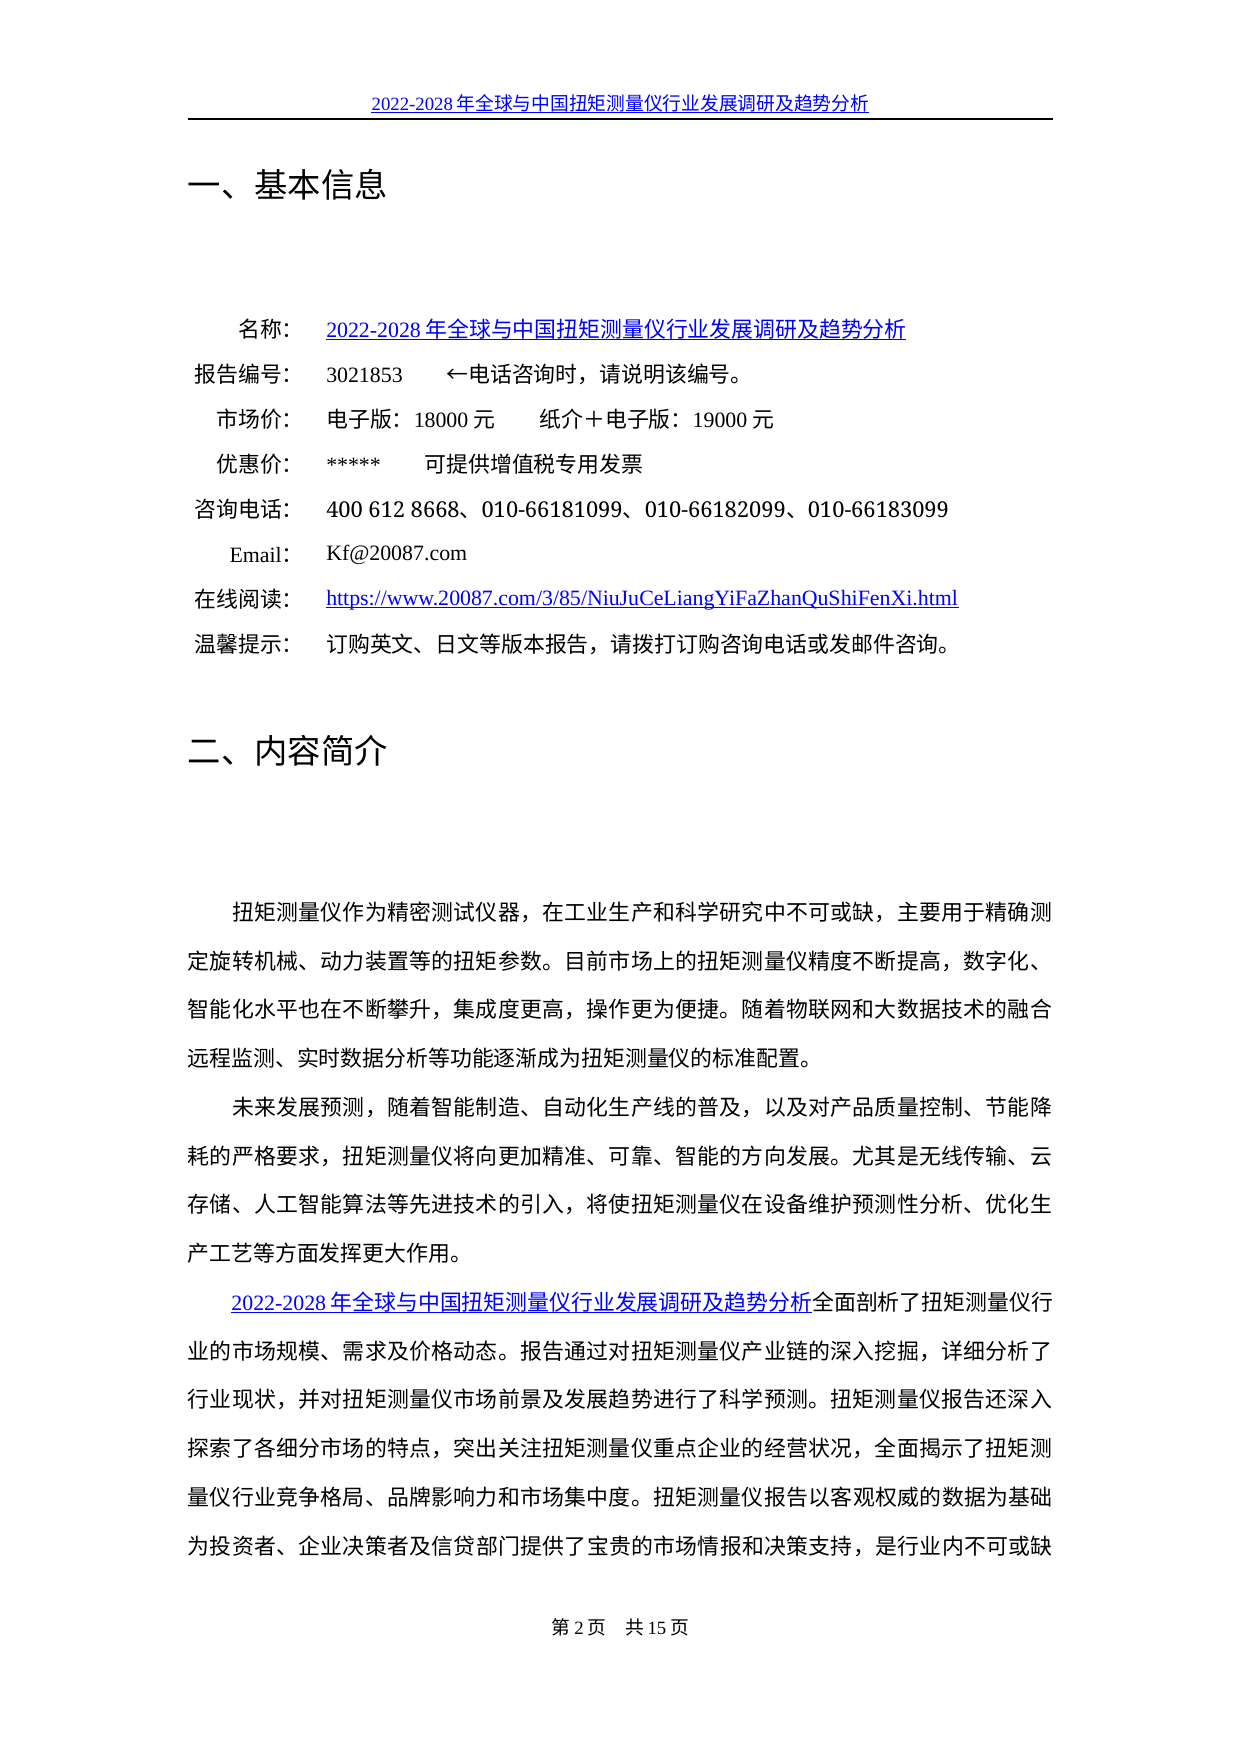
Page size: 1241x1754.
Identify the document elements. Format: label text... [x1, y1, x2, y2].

table_cell [315, 582, 1073, 627]
table_cell 在线阅读： [167, 582, 315, 627]
table_cell 报告编号： [167, 357, 315, 402]
table_cell 400 612 8668、010-66181099、010-66182099、010-66183099 [315, 492, 1073, 537]
table_cell Email： [167, 537, 315, 582]
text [187, 894, 1053, 1561]
table_cell 3021853 ←电话咨询时，请说明该编号。 [315, 357, 1073, 402]
title 一、基本信息 [187, 150, 1053, 215]
table_cell Kf@20087.com [315, 537, 1073, 582]
title 二、内容简介 [187, 717, 1053, 782]
table_cell 优惠价： [167, 447, 315, 492]
table_cell ***** 可提供增值税专用发票 [315, 447, 1073, 492]
table_cell 电子版：18000 元 纸介＋电子版：19000 元 [315, 402, 1073, 447]
table_header 名称： [167, 312, 315, 357]
table_header 2022-2028年全球与中国扭矩测量仪行业发展调研及趋势分析 [315, 312, 1073, 357]
table_cell 咨询电话： [167, 492, 315, 537]
table_cell 温馨提示： [167, 627, 315, 672]
table_cell 订购英文、日文等版本报告，请拨打订购咨询电话或发邮件咨询。 [315, 627, 1073, 672]
table_cell 市场价： [167, 402, 315, 447]
